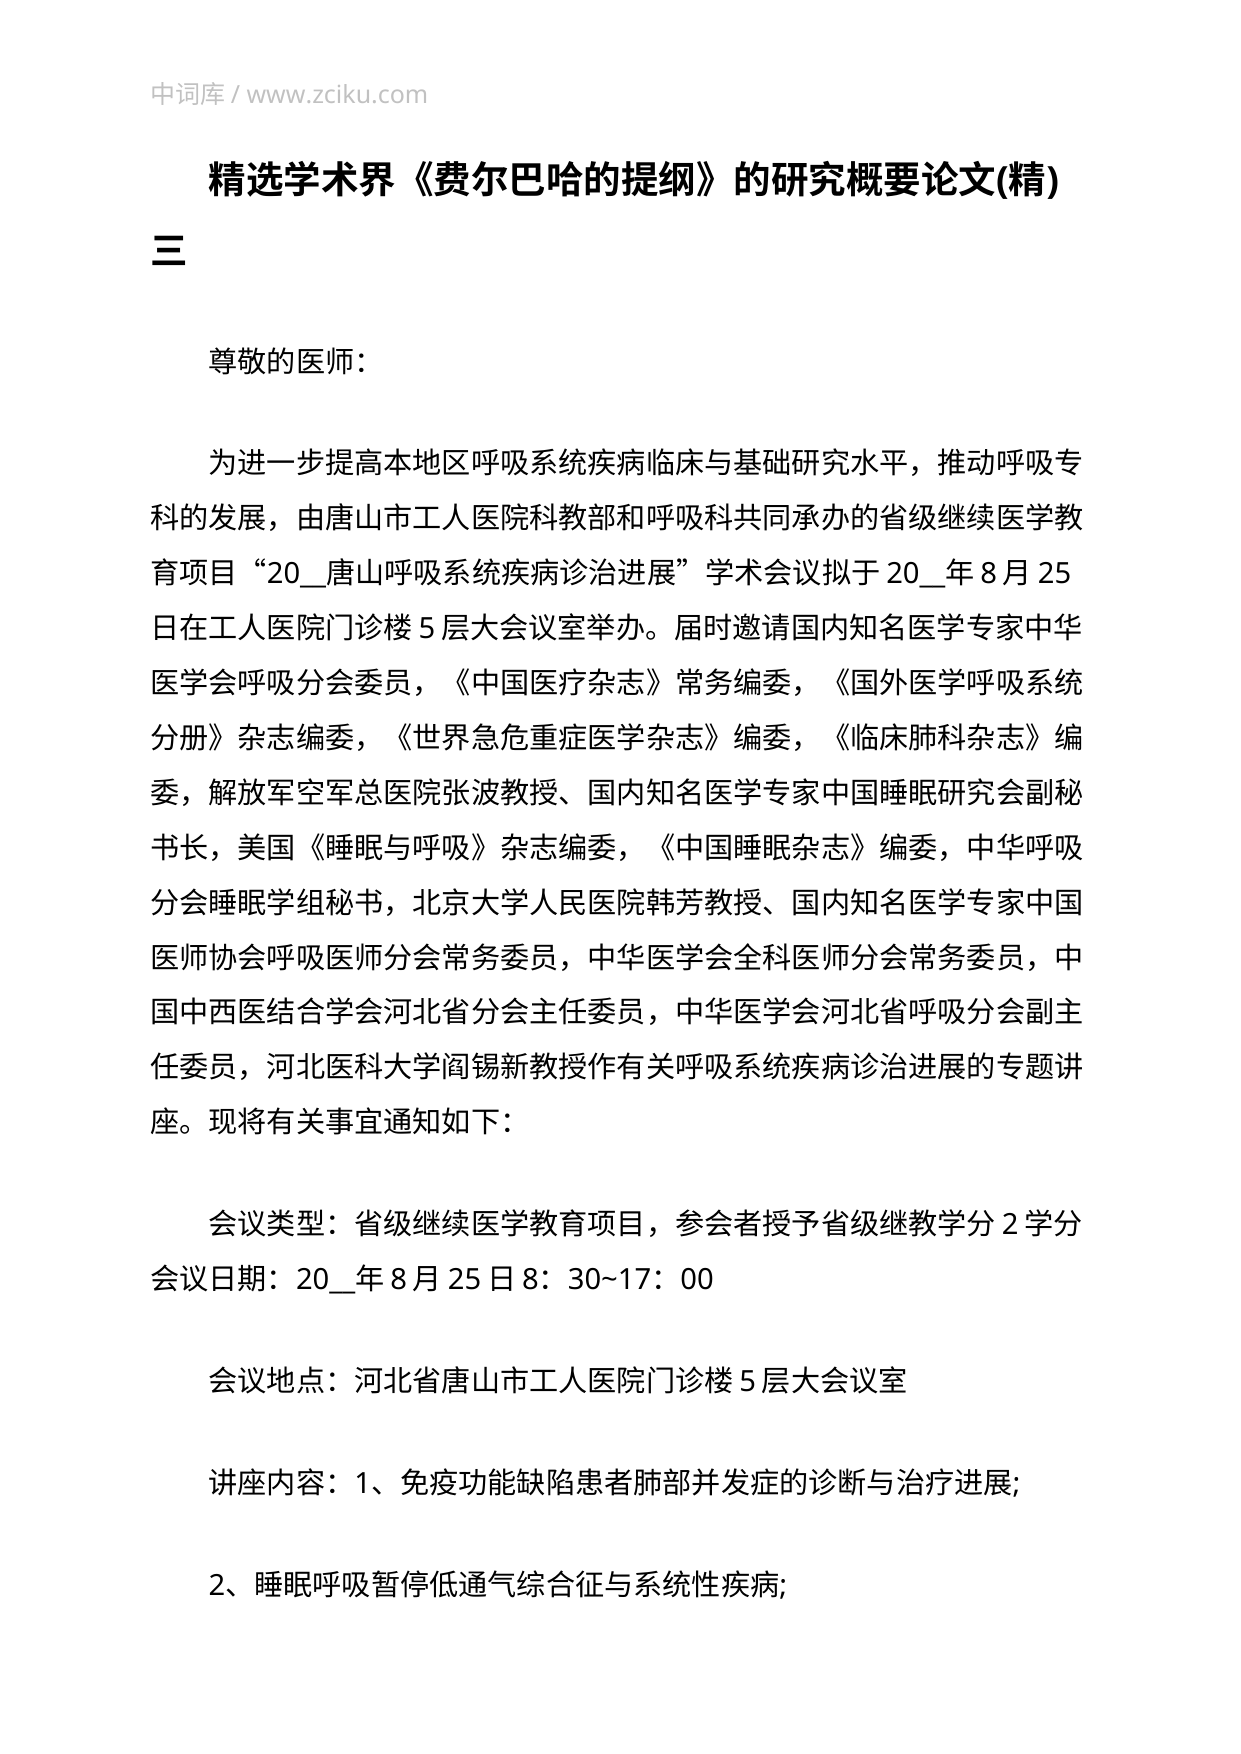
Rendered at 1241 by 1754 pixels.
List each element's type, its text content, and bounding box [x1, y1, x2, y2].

text 尊敬的医师： [150, 338, 1090, 380]
text 会议类型：省级继续医学教育项目，参会者授予省级继教学分2学分 会议日期：20__年8月25日8：30~17：00 [150, 1201, 1090, 1298]
text 2、睡眠呼吸暂停低通气综合征与系统性疾病; [150, 1562, 1090, 1604]
text 为进一步提高本地区呼吸系统疾病临床与基础研究水平，推动呼吸专科的发展，由唐山市工人医院科教部和呼吸科共同承办的省级继续医学教育项目“20__唐山呼吸系统疾病诊治进展”学术会议拟于20__年8月25日在工人医院门诊楼5层大会议室举办。届时邀请国内知名医学专家中华医学会呼吸分会委员，《中国医疗杂志》常务编委，《国外医学呼吸系统分册》杂志编委，《世界急危重症医学杂志》编委，《临床肺科杂志》编委，解放军空军总医院张波教授、国内知名医学专家中国睡眠研究会副秘书长，美国《睡眠与呼吸》杂志编委，《中国睡眠杂志》编委，中华呼吸分会睡眠学组秘书，北京大学人民医院韩芳教授、国内知名医学专家中国医师协会呼吸医师分会常务委员，中华医学会全科医师分会常务委员，中国中西医结合学会河北省分会主任委员，中华医学会河北省呼吸分会副主任委员，河北医科大学阎锡新教授作有关呼吸系统疾病诊治进展的专题讲座。现将有关事宜通知如下： [150, 440, 1090, 1141]
text 会议地点：河北省唐山市工人医院门诊楼5层大会议室 [150, 1358, 1090, 1400]
text 讲座内容：1、免疫功能缺陷患者肺部并发症的诊断与治疗进展; [150, 1459, 1090, 1502]
text 精选学术界《费尔巴哈的提纲》的研究概要论文(精)三 [150, 150, 1090, 275]
